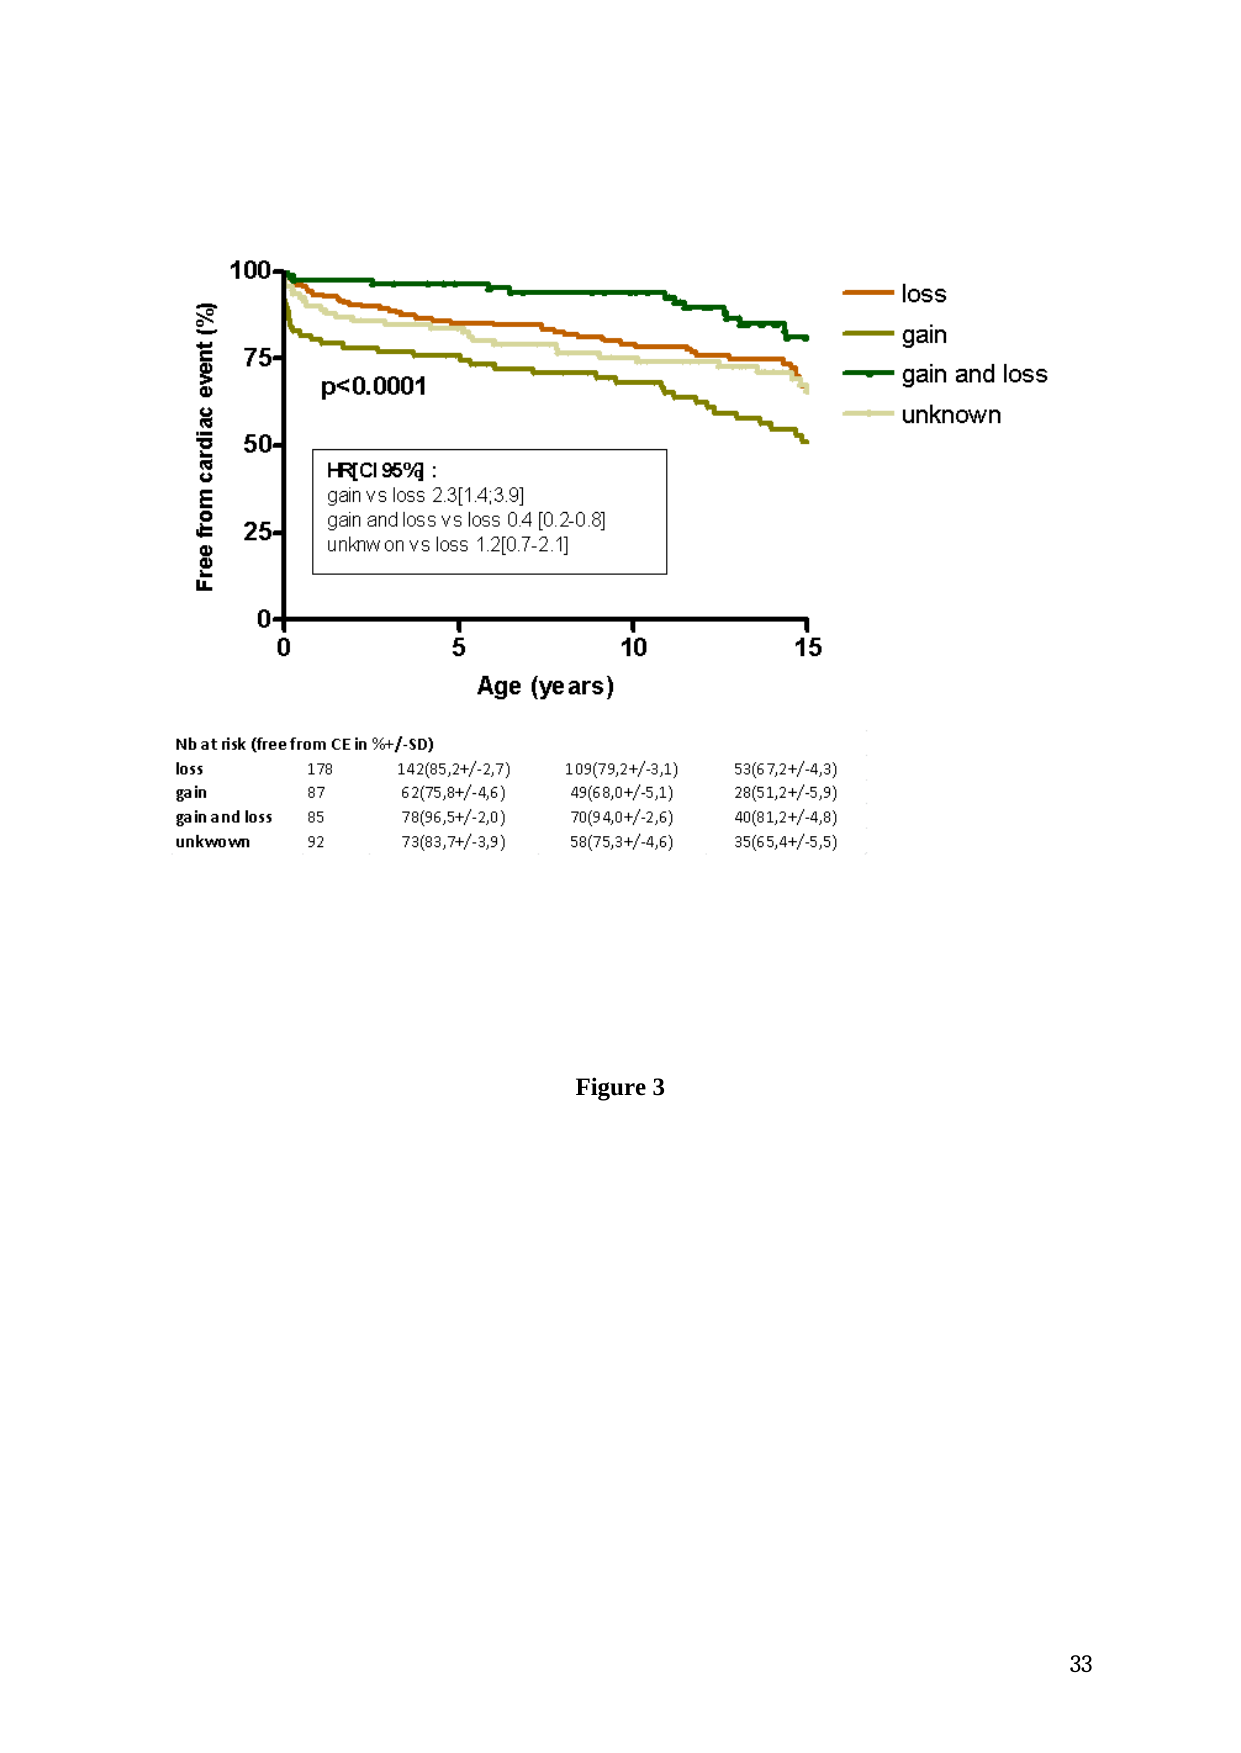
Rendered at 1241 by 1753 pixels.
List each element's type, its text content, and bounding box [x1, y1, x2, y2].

picture [147, 205, 1093, 872]
text Figure 3 [148, 1072, 1093, 1101]
